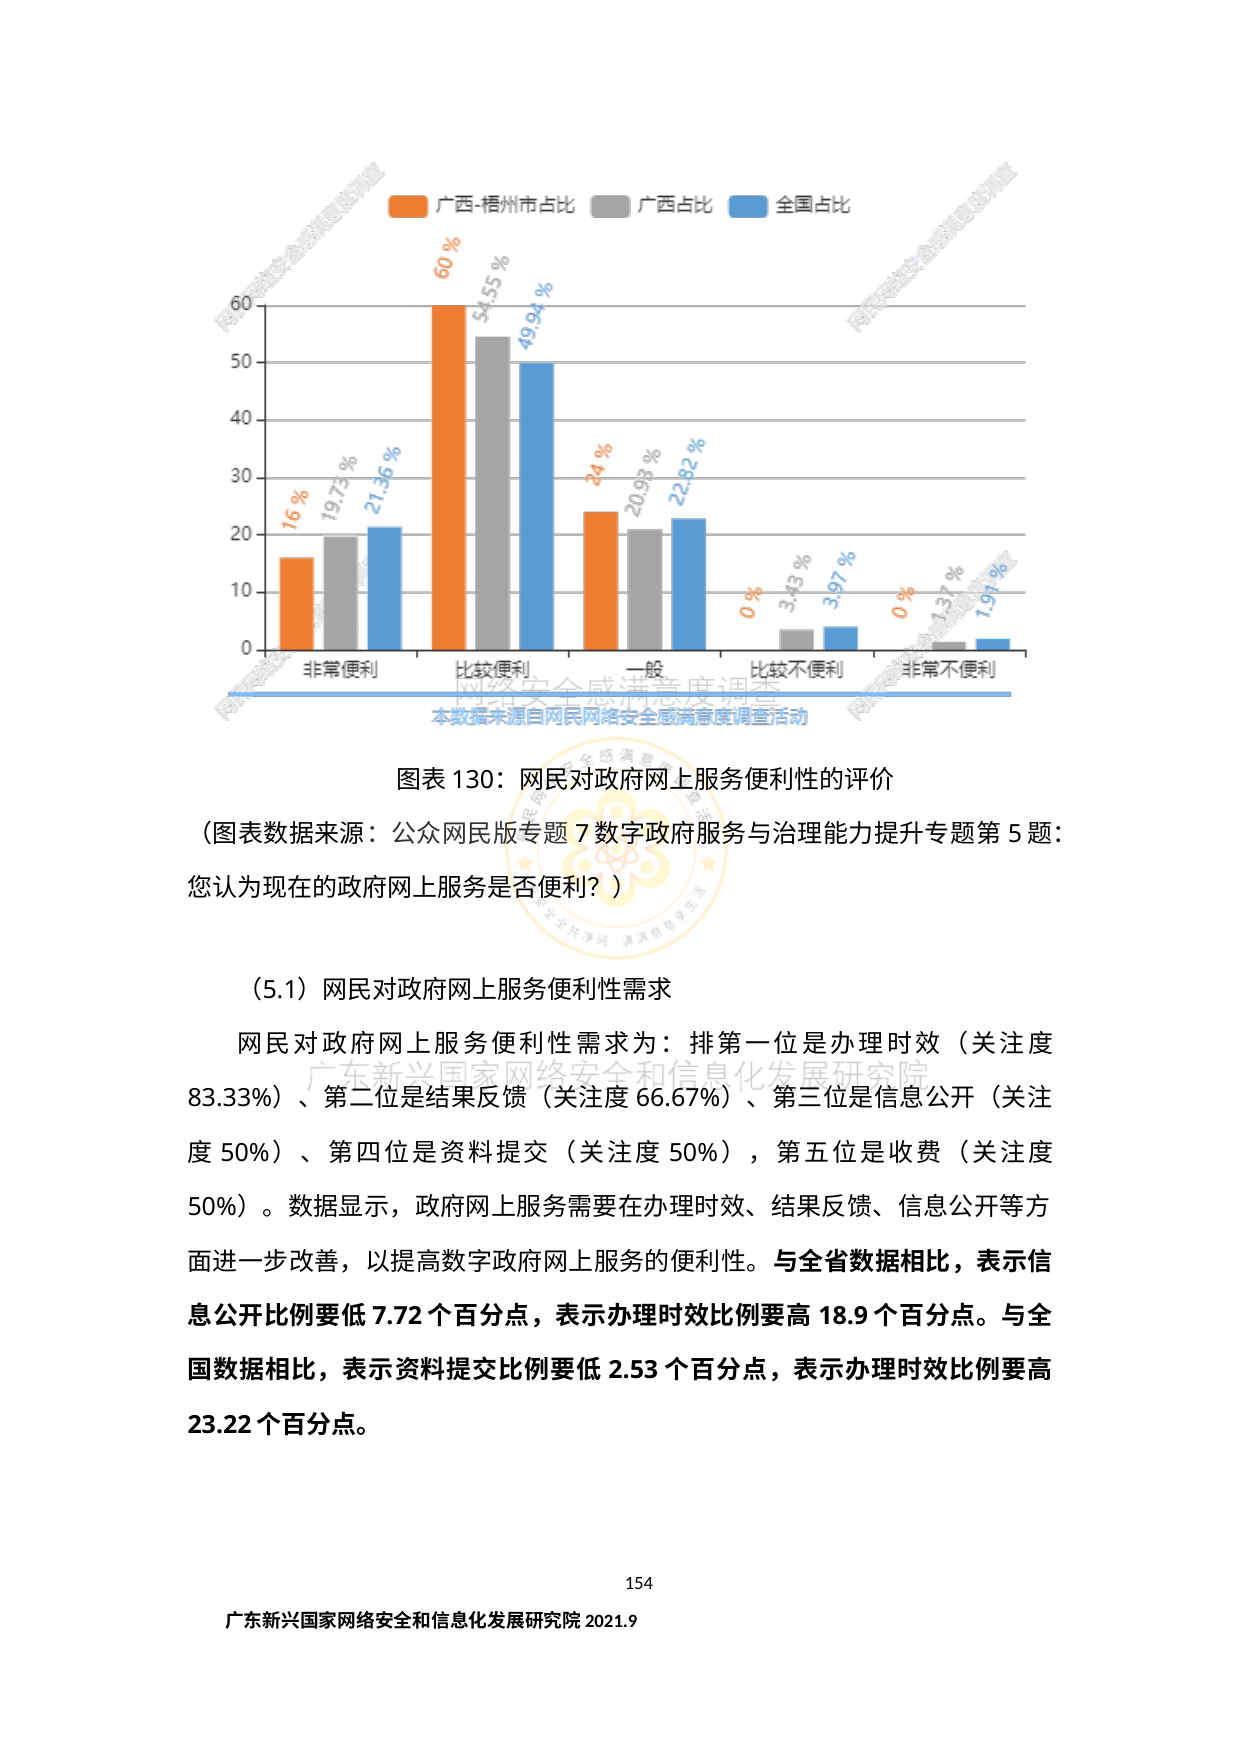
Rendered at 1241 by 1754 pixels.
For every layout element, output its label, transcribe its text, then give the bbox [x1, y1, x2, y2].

text （5.1）网民对政府网上服务便利性需求 [187, 969, 1053, 1005]
picture [199, 150, 1041, 744]
text （图表数据来源：公众网民版专题7数字政府服务与治理能力提升专题第5题：您认为现在的政府网上服务是否便利？） [187, 813, 1053, 904]
text 图表130：网民对政府网上服务便利性的评价 [187, 759, 1053, 795]
text 网民对政府网上服务便利性需求为：排第一位是办理时效（关注度83.33%）、第二位是结果反馈（关注度66.67%）、第三位是信息公开（关注度50%）、第四位是资料提交（关注度50%），第五位是收费（关注度50%）。数据显示，政府网上服务需要在办理时效、结果反馈、信息公开等方面进一步改善，以提高数字政府网上服务的便利性。与全省数据相比，表示信息公开比例要低7.72个百分点，表示办理时效比例要高18.9个百分点。与全国数据相比，表示资料提交比例要低2.53个百分点，表示办理时效比例要高23.22个百分点。 [187, 1023, 1053, 1440]
